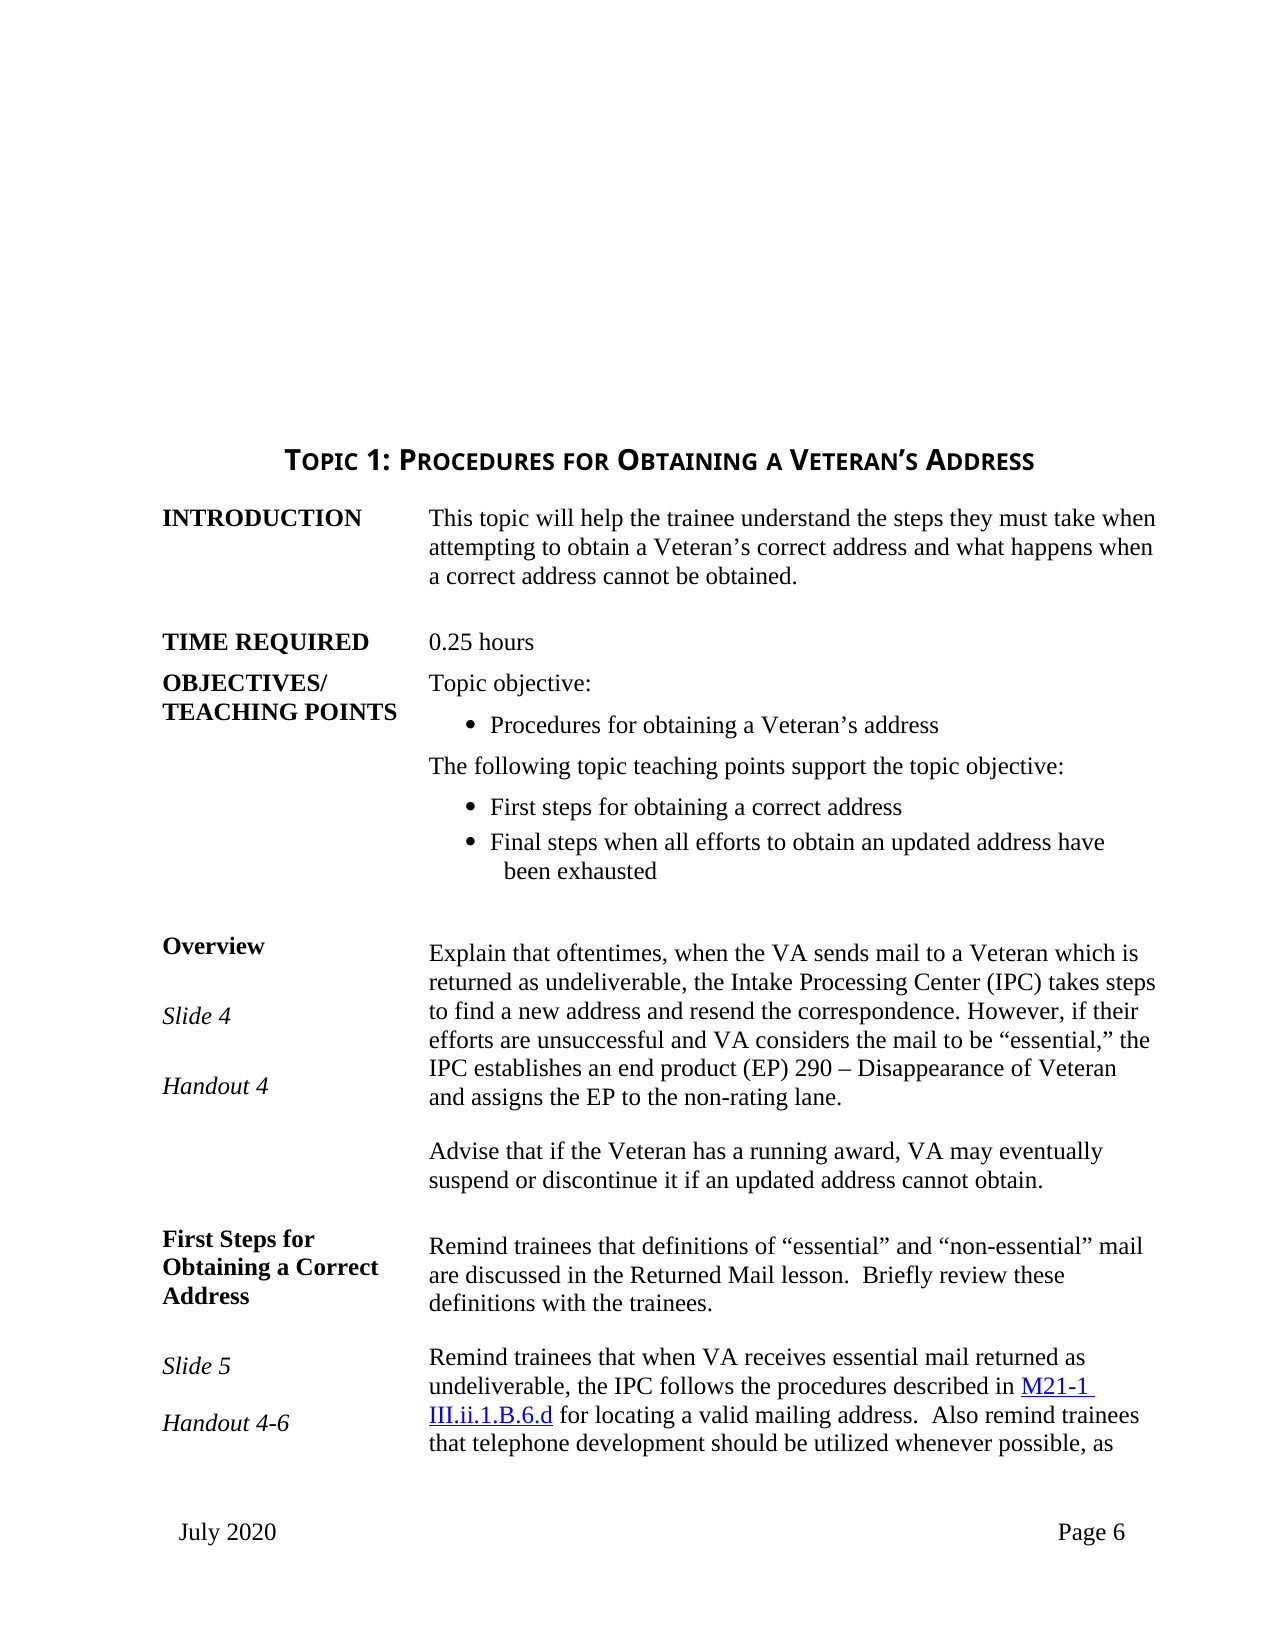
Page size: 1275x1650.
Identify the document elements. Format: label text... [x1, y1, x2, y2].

table_cell Time Required [150, 615, 417, 656]
table_cell Overview Slide 4 Handout 4 [150, 926, 417, 1218]
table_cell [417, 1219, 1168, 1457]
table_cell Topic objective: Procedures for obtaining a Veteran’s address The following topic teaching points support the topic objective: First steps for obtaining a correct address Final steps when all efforts to obtain an updated address have been exhausted [417, 656, 1168, 926]
table_cell OBJECTIVES/ Teaching Points [150, 656, 417, 926]
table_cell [150, 1219, 417, 1457]
table_header Topic 1: Procedures for Obtaining a Veteran’s Address [150, 426, 1168, 491]
table_cell 0.25 hours [417, 615, 1168, 656]
table_cell Explain that oftentimes, when the VA sends mail to a Veteran which is returned as undeliverable, the Intake Processing Center (IPC) takes steps to find a new address and resend the correspondence. However, if their efforts are unsuccessful and VA considers the mail to be “essential,” the IPC establishes an end product (EP) 290 – Disappearance of Veteran and assigns the EP to the non-rating lane. Advise that if the Veteran has a running award, VA may eventually suspend or discontinue it if an updated address cannot obtain. [417, 926, 1168, 1218]
table_cell This topic will help the trainee understand the steps they must take when attempting to obtain a Veteran’s correct address and what happens when a correct address cannot be obtained. [417, 491, 1168, 615]
table_cell Introduction [150, 491, 417, 615]
